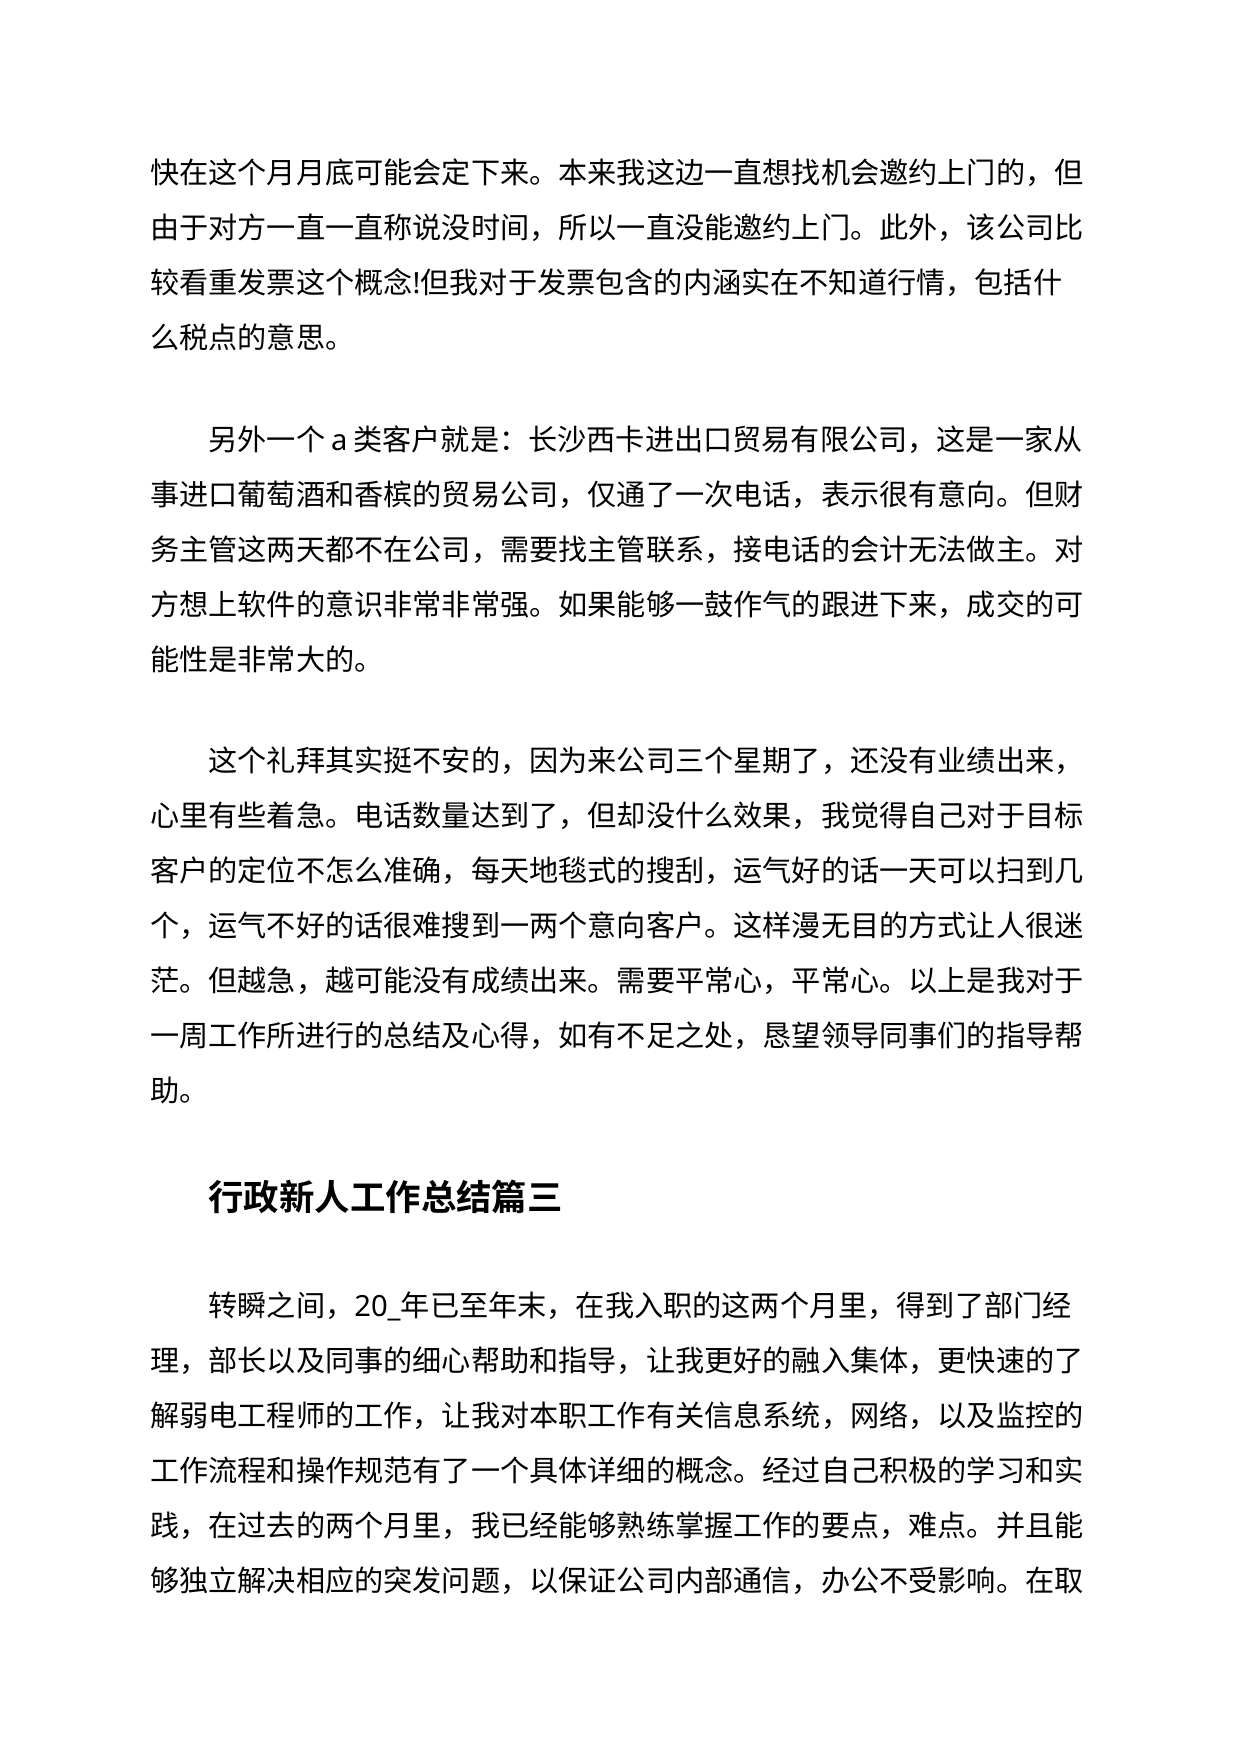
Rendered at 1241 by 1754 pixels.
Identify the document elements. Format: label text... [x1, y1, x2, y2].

text 另外一个a类客户就是：长沙西卡进出口贸易有限公司，这是一家从事进口葡萄酒和香槟的贸易公司，仅通了一次电话，表示很有意向。但财务主管这两天都不在公司，需要找主管联系，接电话的会计无法做主。对方想上软件的意识非常非常强。如果能够一鼓作气的跟进下来，成交的可能性是非常大的。 [150, 417, 1090, 678]
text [150, 150, 1090, 357]
text 行政新人工作总结篇三 [150, 1169, 1090, 1220]
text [150, 1283, 1090, 1599]
text 这个礼拜其实挺不安的，因为来公司三个星期了，还没有业绩出来，心里有些着急。电话数量达到了，但却没什么效果，我觉得自己对于目标客户的定位不怎么准确，每天地毯式的搜刮，运气好的话一天可以扫到几个，运气不好的话很难搜到一两个意向客户。这样漫无目的方式让人很迷茫。但越急，越可能没有成绩出来。需要平常心，平常心。以上是我对于一周工作所进行的总结及心得，如有不足之处，恳望领导同事们的指导帮助。 [150, 738, 1090, 1110]
